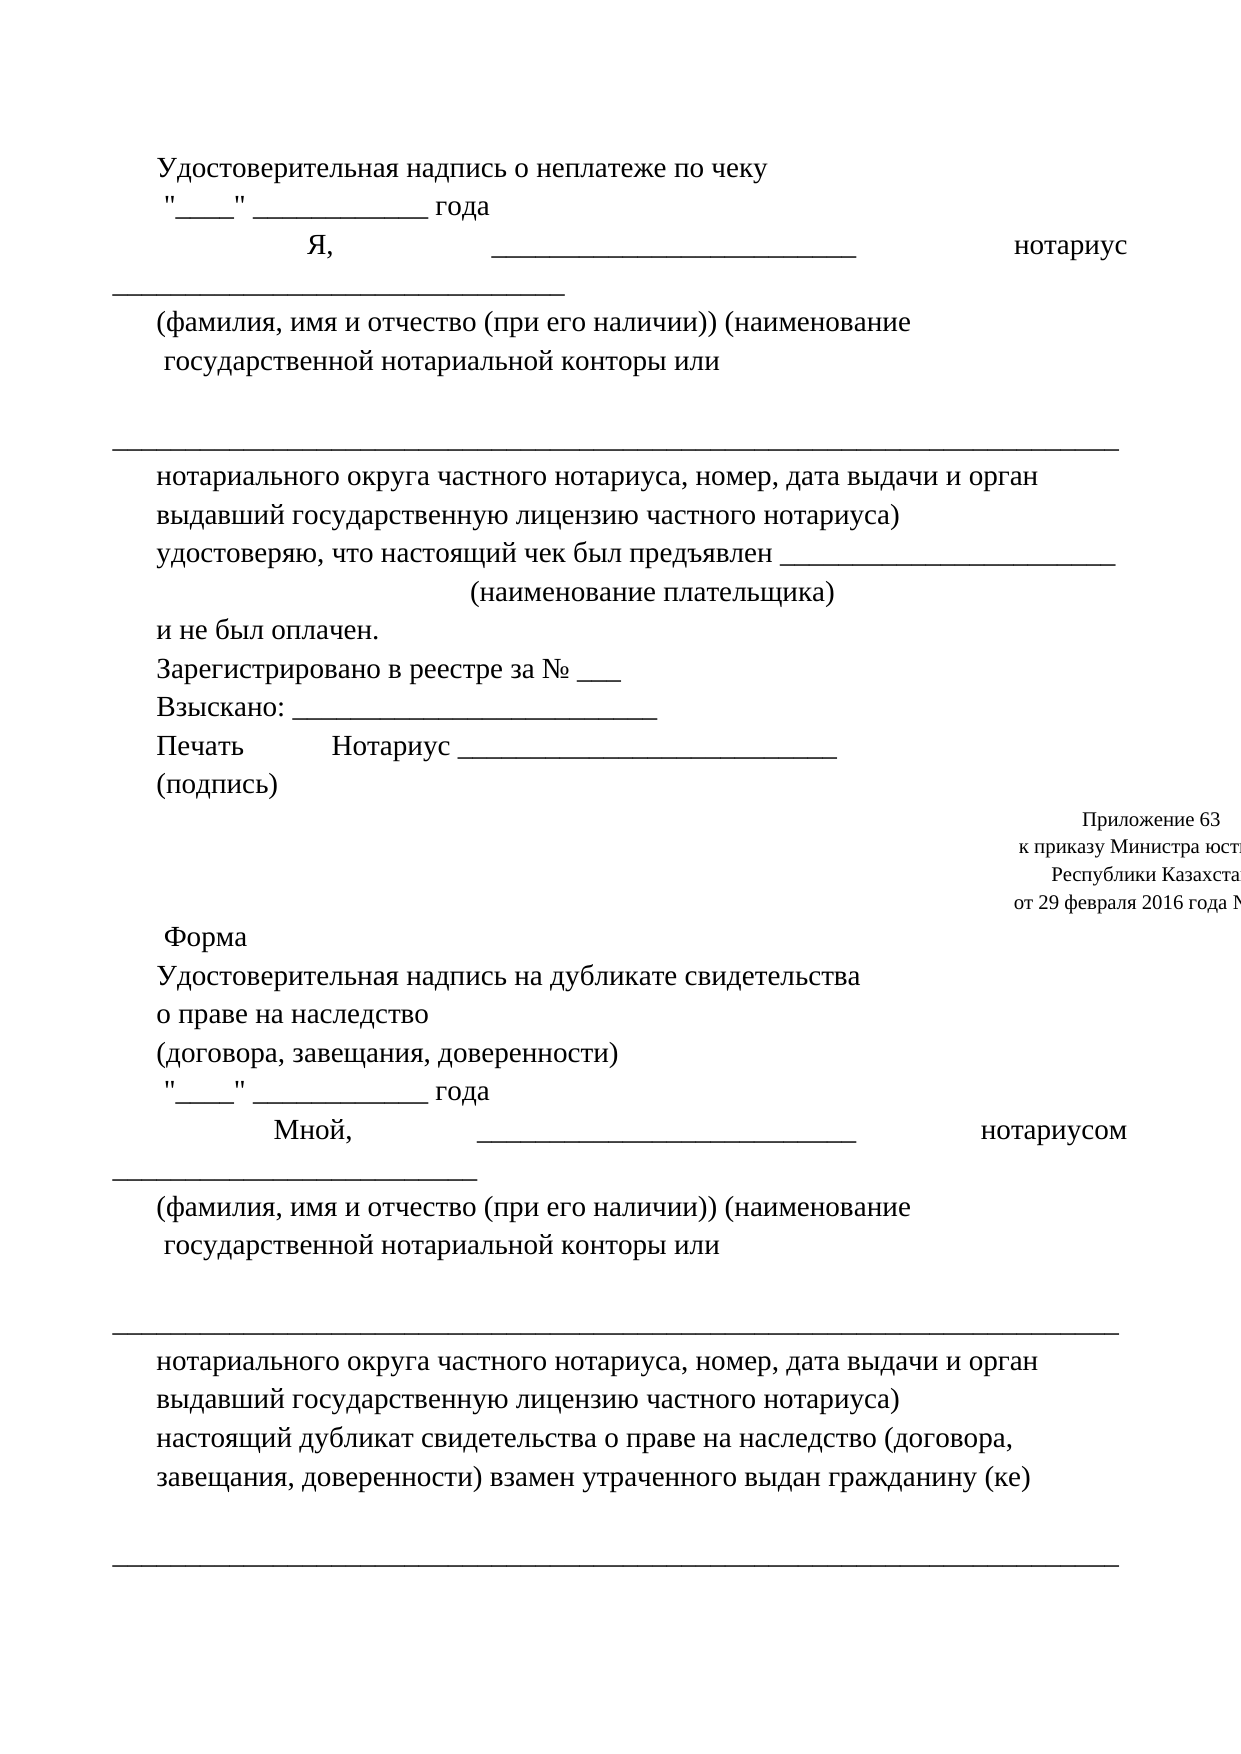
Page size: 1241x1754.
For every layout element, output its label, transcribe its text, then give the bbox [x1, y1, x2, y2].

text Форма [112, 919, 1128, 953]
text государственной нотариальной конторы или [112, 343, 1128, 376]
text Удостоверительная надпись на дубликате свидетельства [112, 958, 1128, 991]
text Мной, __________________________ нотариусом _________________________ [112, 1112, 1128, 1184]
text _____________________________________________________________________ [112, 1266, 1128, 1338]
text Печать Нотариус __________________________ [112, 728, 1128, 762]
text (подпись) [112, 767, 1128, 800]
text (фамилия, имя и отчество (при его наличии)) (наименование [112, 1189, 1128, 1222]
text выдавший государственную лицензию частного нотариуса) [112, 497, 1128, 530]
text нотариального округа частного нотариуса, номер, дата выдачи и орган [112, 1343, 1128, 1377]
text Удостоверительная надпись о неплатеже по чеку [112, 150, 1128, 183]
text выдавший государственную лицензию частного нотариуса) [112, 1382, 1128, 1415]
text Я, _________________________ нотариус _______________________________ [112, 227, 1128, 299]
text нотариального округа частного нотариуса, номер, дата выдачи и орган [112, 458, 1128, 492]
text настоящий дубликат свидетельства о праве на наследство (договора, [112, 1420, 1128, 1454]
text Взыскано: _________________________ [112, 689, 1128, 723]
text (договора, завещания, доверенности) [112, 1035, 1128, 1068]
text _____________________________________________________________________ [112, 1497, 1128, 1569]
text _____________________________________________________________________ [112, 381, 1128, 453]
text (фамилия, имя и отчество (при его наличии)) (наименование [112, 304, 1128, 338]
text удостоверяю, что настоящий чек был предъявлен _______________________ [112, 535, 1128, 569]
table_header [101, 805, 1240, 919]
text завещания, доверенности) взамен утраченного выдан гражданину (ке) [112, 1459, 1128, 1492]
text и не был оплачен. [112, 612, 1128, 646]
text государственной нотариальной конторы или [112, 1227, 1128, 1261]
text "____" ____________ года [112, 188, 1128, 222]
text (наименование плательщика) [112, 574, 1128, 607]
text "____" ____________ года [112, 1073, 1128, 1107]
text Зарегистрировано в реестре за № ___ [112, 651, 1128, 684]
text о праве на наследство [112, 996, 1128, 1030]
